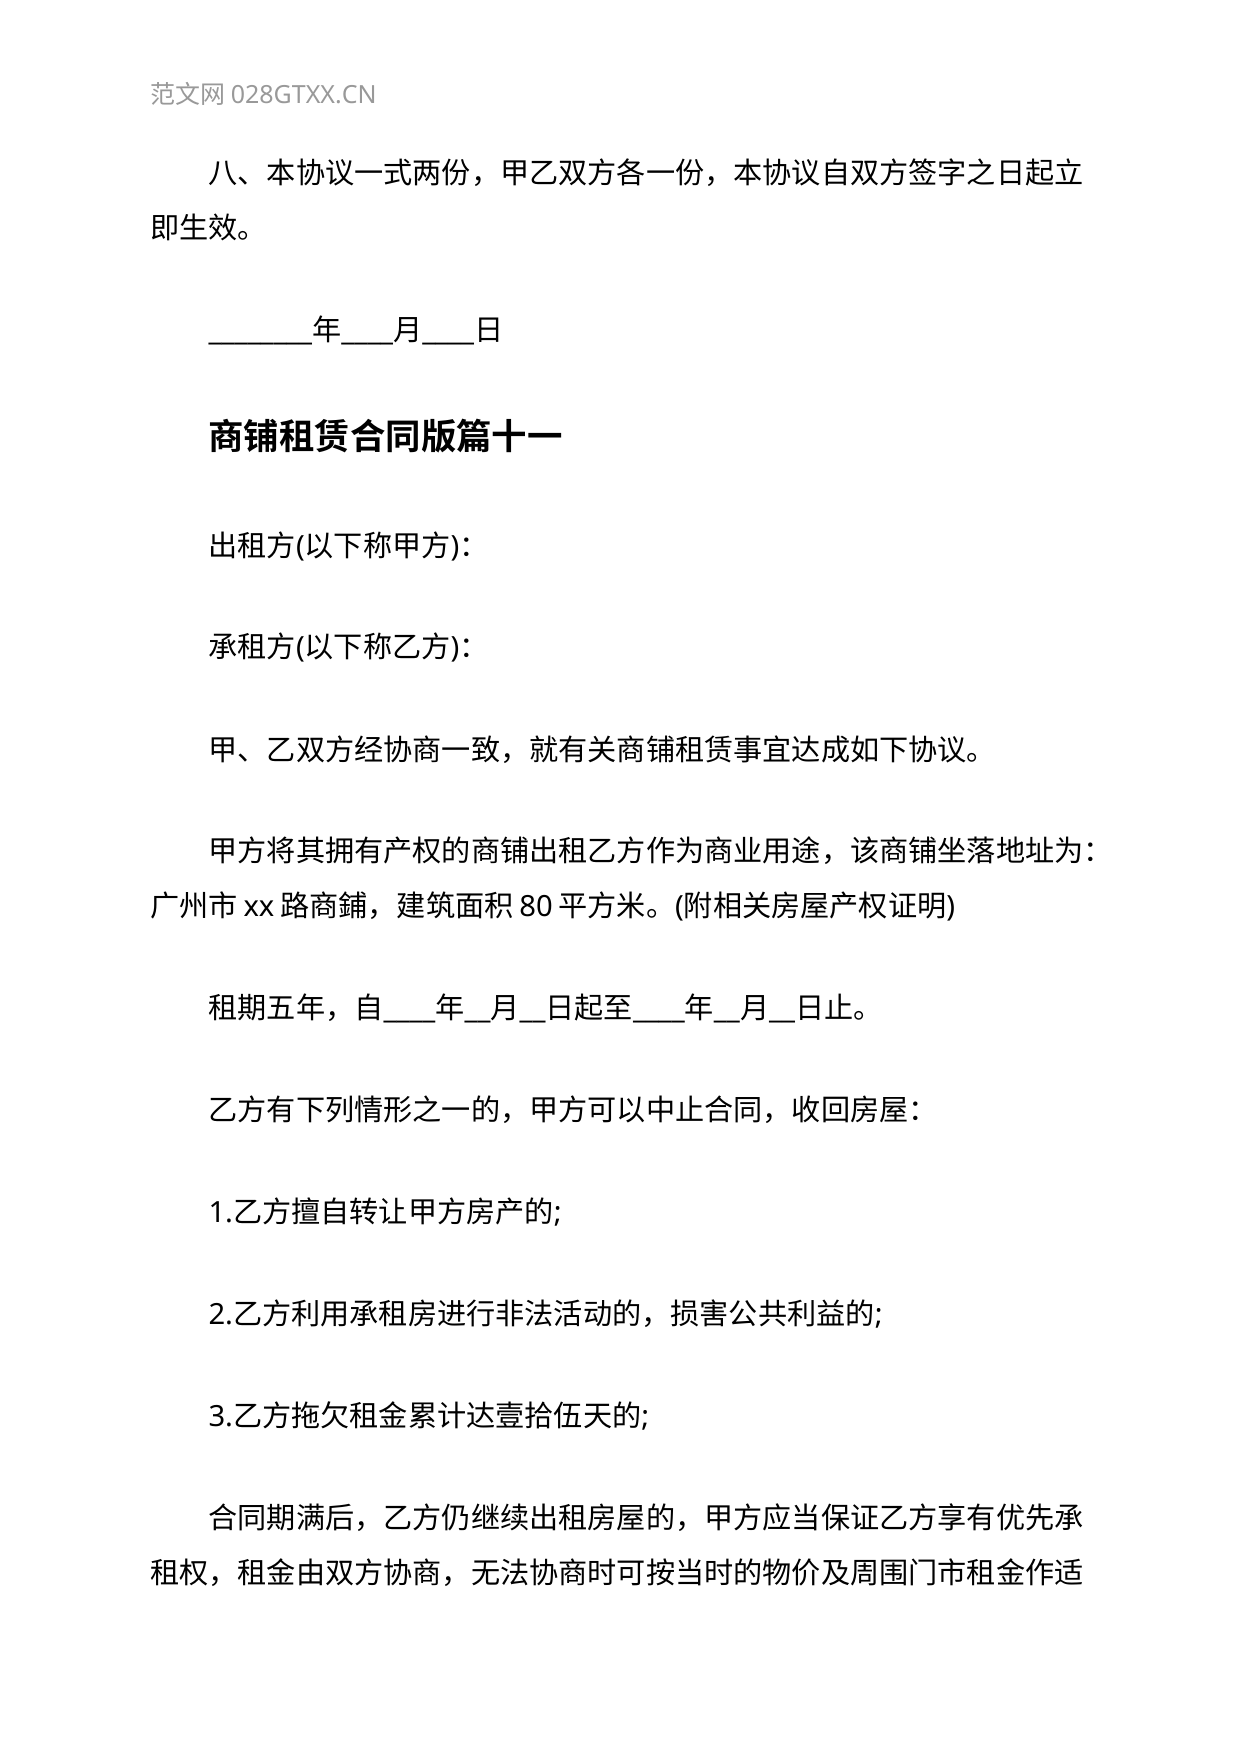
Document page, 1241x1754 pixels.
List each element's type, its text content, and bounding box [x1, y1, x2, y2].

text 租期五年，自____年__月__日起至____年__月__日止。 [150, 985, 1090, 1027]
text 乙方有下列情形之一的，甲方可以中止合同，收回房屋： [150, 1087, 1090, 1129]
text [150, 1494, 1090, 1592]
text 2.乙方利用承租房进行非法活动的，损害公共利益的; [150, 1290, 1090, 1333]
text 商铺租赁合同版篇十一 [150, 409, 1090, 460]
text 甲方将其拥有产权的商铺出租乙方作为商业用途，该商铺坐落地址为：广州市xx路商鋪，建筑面积80平方米。(附相关房屋产权证明) [150, 828, 1090, 925]
text 八、本协议一式两份，甲乙双方各一份，本协议自双方签字之日起立即生效。 [150, 150, 1090, 247]
text 甲、乙双方经协商一致，就有关商铺租赁事宜达成如下协议。 [150, 726, 1090, 768]
text 1.乙方擅自转让甲方房产的; [150, 1188, 1090, 1231]
text 承租方(以下称乙方)： [150, 624, 1090, 666]
text ________年____月____日 [150, 307, 1090, 349]
text 出租方(以下称甲方)： [150, 522, 1090, 564]
text 3.乙方拖欠租金累计达壹拾伍天的; [150, 1392, 1090, 1435]
